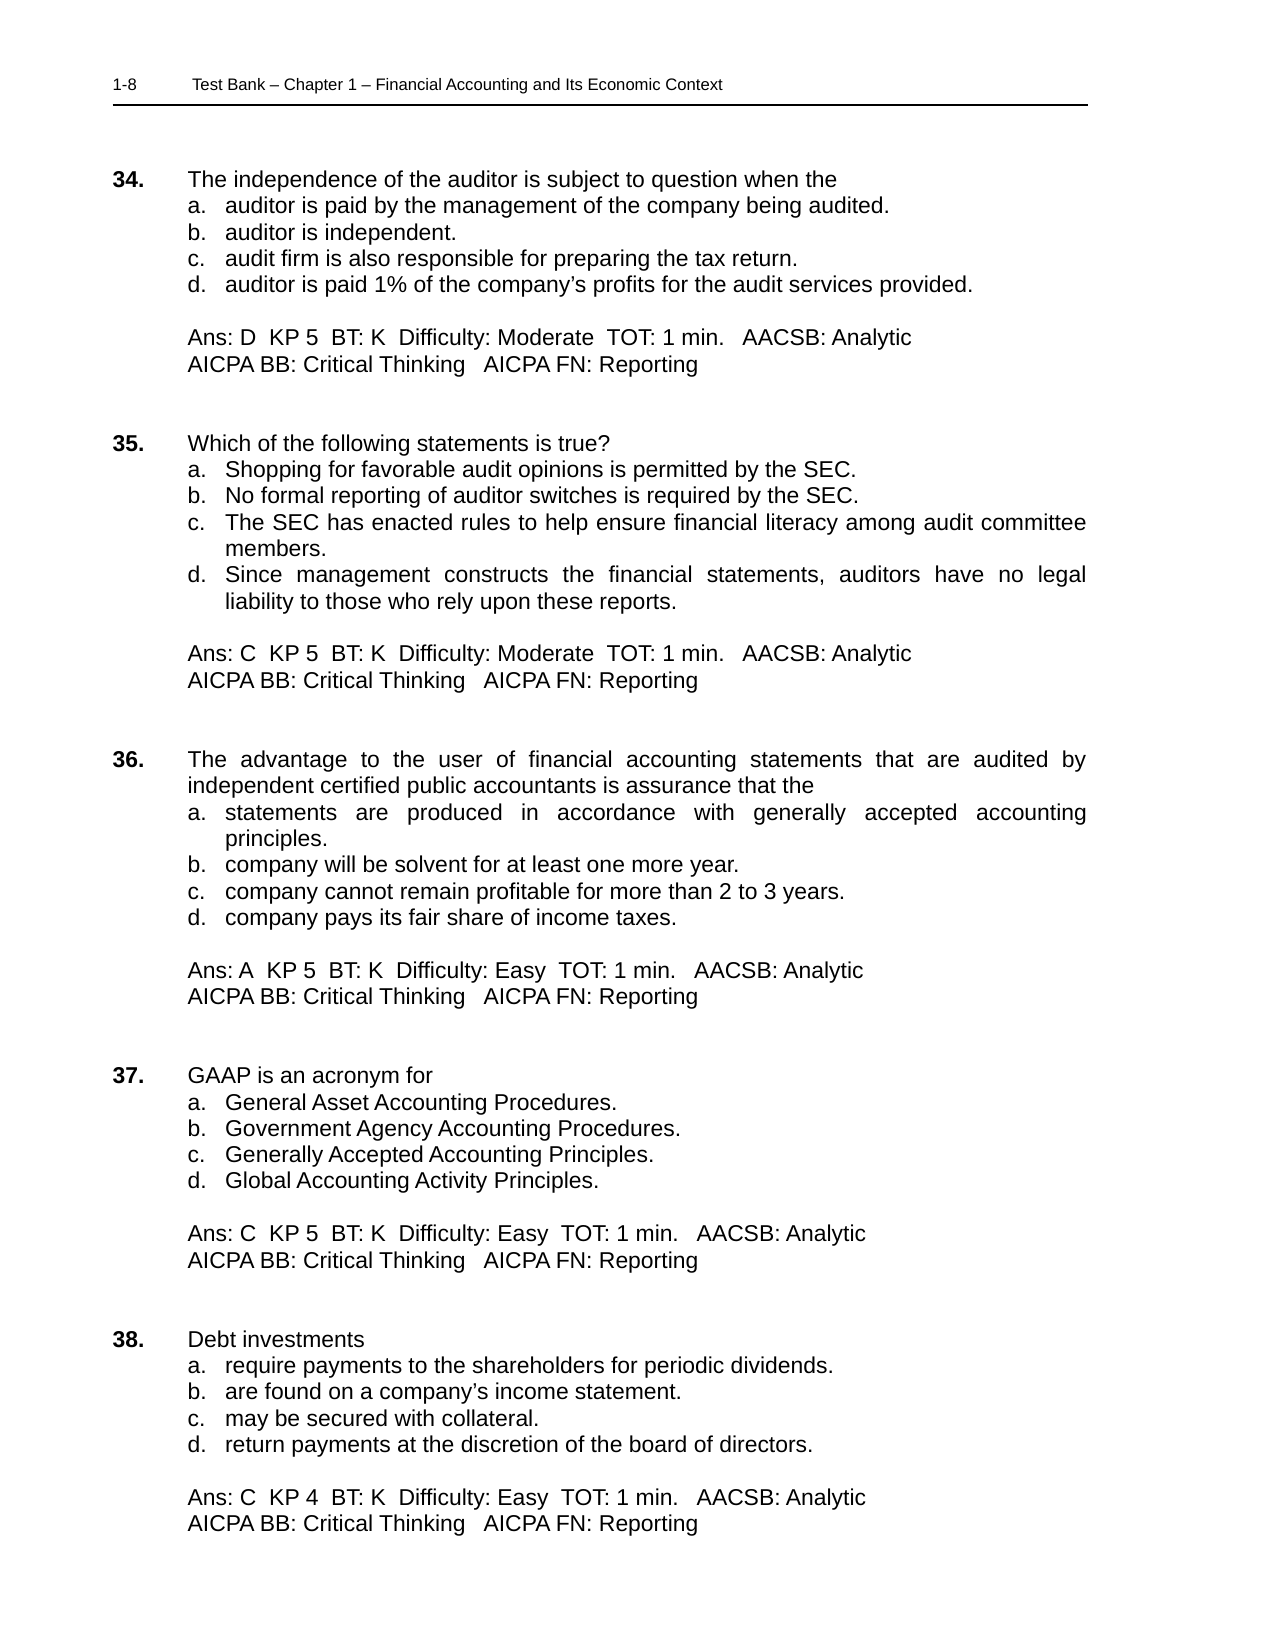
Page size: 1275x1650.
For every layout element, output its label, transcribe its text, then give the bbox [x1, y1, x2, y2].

text a. auditor is paid by the management of the company being audited. [187, 192, 1087, 219]
text Ans: A KP 5 BT: K Difficulty: Easy TOT: 1 min. AACSB: Analytic [112, 957, 1087, 983]
text AICPA BB: Critical Thinking AICPA FN: Reporting [112, 1247, 1087, 1273]
text c. Generally Accepted Accounting Principles. [187, 1141, 1087, 1167]
text c. The SEC has enacted rules to help ensure financial literacy among audit committee members. [187, 509, 1087, 561]
text d. company pays its fair share of income taxes. [187, 904, 1087, 930]
text 38. Debt investments [112, 1326, 1087, 1352]
text 36. The advantage to the user of financial accounting statements that are audited by independent certified public accountants is assurance that the [112, 746, 1087, 798]
text a. statements are produced in accordance with generally accepted accounting principles. [187, 798, 1087, 851]
text d. return payments at the discretion of the board of directors. [187, 1431, 1087, 1457]
text a. Shopping for favorable audit opinions is permitted by the SEC. [187, 456, 1087, 482]
text d. Global Accounting Activity Principles. [187, 1167, 1087, 1194]
list require payments to the shareholders for periodic dividends. [187, 1352, 1087, 1378]
text c. company cannot remain profitable for more than 2 to 3 years. [187, 878, 1087, 904]
list auditor is independent. [187, 219, 1087, 245]
text b. Government Agency Accounting Procedures. [187, 1115, 1087, 1141]
text b. No formal reporting of auditor switches is required by the SEC. [187, 482, 1087, 509]
text Ans: C KP 4 BT: K Difficulty: Easy TOT: 1 min. AACSB: Analytic [112, 1484, 1087, 1510]
list audit firm is also responsible for preparing the tax return. [187, 245, 1087, 271]
text Ans: D KP 5 BT: K Difficulty: Moderate TOT: 1 min. AACSB: Analytic [112, 324, 1087, 351]
text 37. GAAP is an acronym for [112, 1062, 1087, 1088]
text b. company will be solvent for at least one more year. [187, 851, 1087, 878]
text AICPA BB: Critical Thinking AICPA FN: Reporting [112, 351, 1087, 377]
text AICPA BB: Critical Thinking AICPA FN: Reporting [112, 983, 1087, 1009]
text a. General Asset Accounting Procedures. [187, 1088, 1087, 1115]
text 34. The independence of the auditor is subject to question when the [112, 166, 1087, 192]
text AICPA BB: Critical Thinking AICPA FN: Reporting [112, 667, 1087, 693]
text Ans: C KP 5 BT: K Difficulty: Easy TOT: 1 min. AACSB: Analytic [112, 1220, 1087, 1247]
text 35. Which of the following statements is true? [112, 429, 1087, 456]
list may be secured with collateral. [187, 1405, 1087, 1431]
list are found on a company’s income statement. [187, 1378, 1087, 1405]
text d. auditor is paid 1% of the company’s profits for the audit services provided. [187, 271, 1087, 298]
text Ans: C KP 5 BT: K Difficulty: Moderate TOT: 1 min. AACSB: Analytic [112, 640, 1087, 667]
text AICPA BB: Critical Thinking AICPA FN: Reporting [112, 1510, 1087, 1536]
text d. Since management constructs the financial statements, auditors have no legal liability to those who rely upon these reports. [187, 561, 1087, 614]
